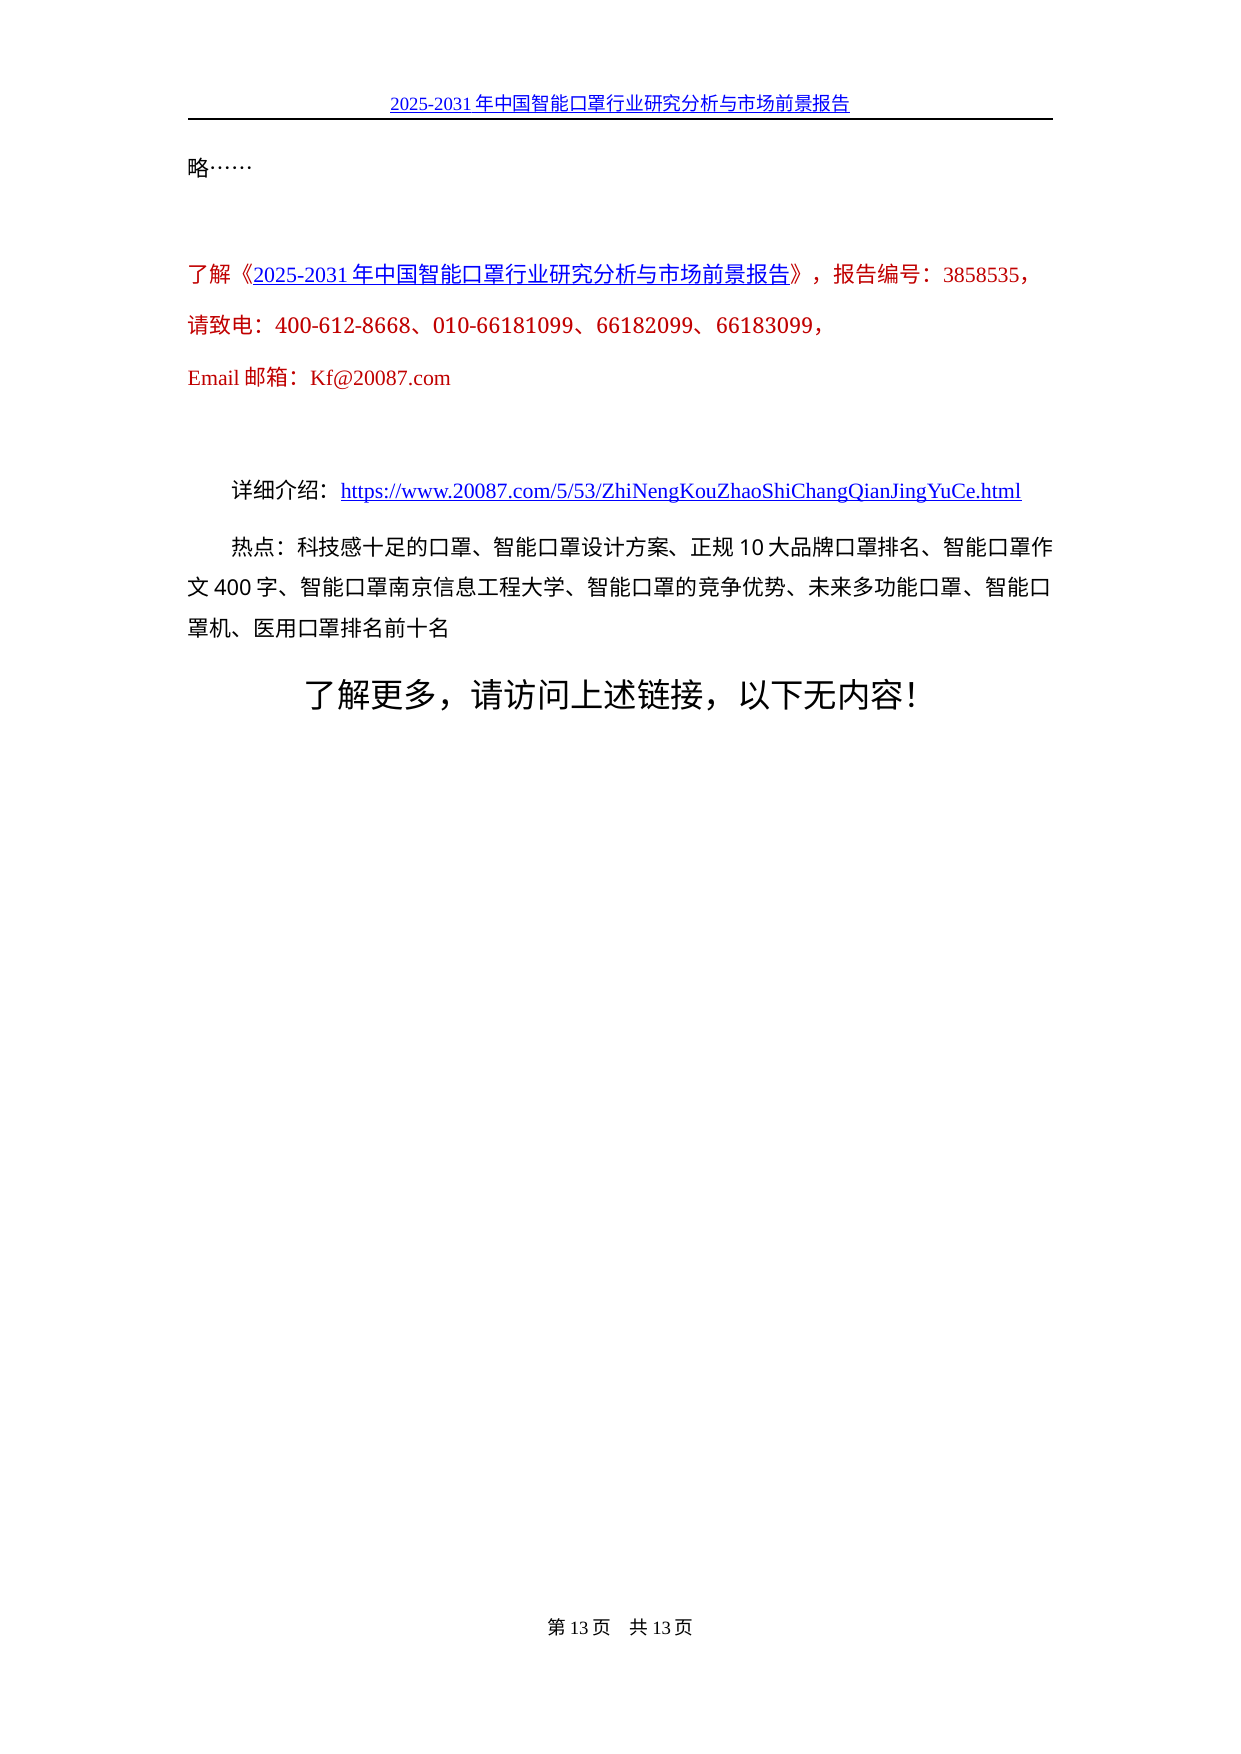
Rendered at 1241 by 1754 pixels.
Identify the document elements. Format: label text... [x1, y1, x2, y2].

text 请致电：400-612-8668、010-66181099、66182099、66183099， [187, 308, 1053, 341]
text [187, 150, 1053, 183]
text 详细介绍：https://www.20087.com/5/53/ZhiNengKouZhaoShiChangQianJingYuCe.html [187, 473, 1053, 505]
title 了解更多，请访问上述链接，以下无内容！ [187, 661, 1053, 726]
text 热点：科技感十足的口罩、智能口罩设计方案、正规10大品牌口罩排名、智能口罩作文400字、智能口罩南京信息工程大学、智能口罩的竞争优势、未来多功能口罩、智能口罩机、医用口罩排名前十名 [187, 529, 1053, 643]
text Email邮箱：Kf@20087.com [187, 360, 1053, 392]
text 了解《2025-2031年中国智能口罩行业研究分析与市场前景报告》，报告编号：3858535， [187, 257, 1053, 289]
